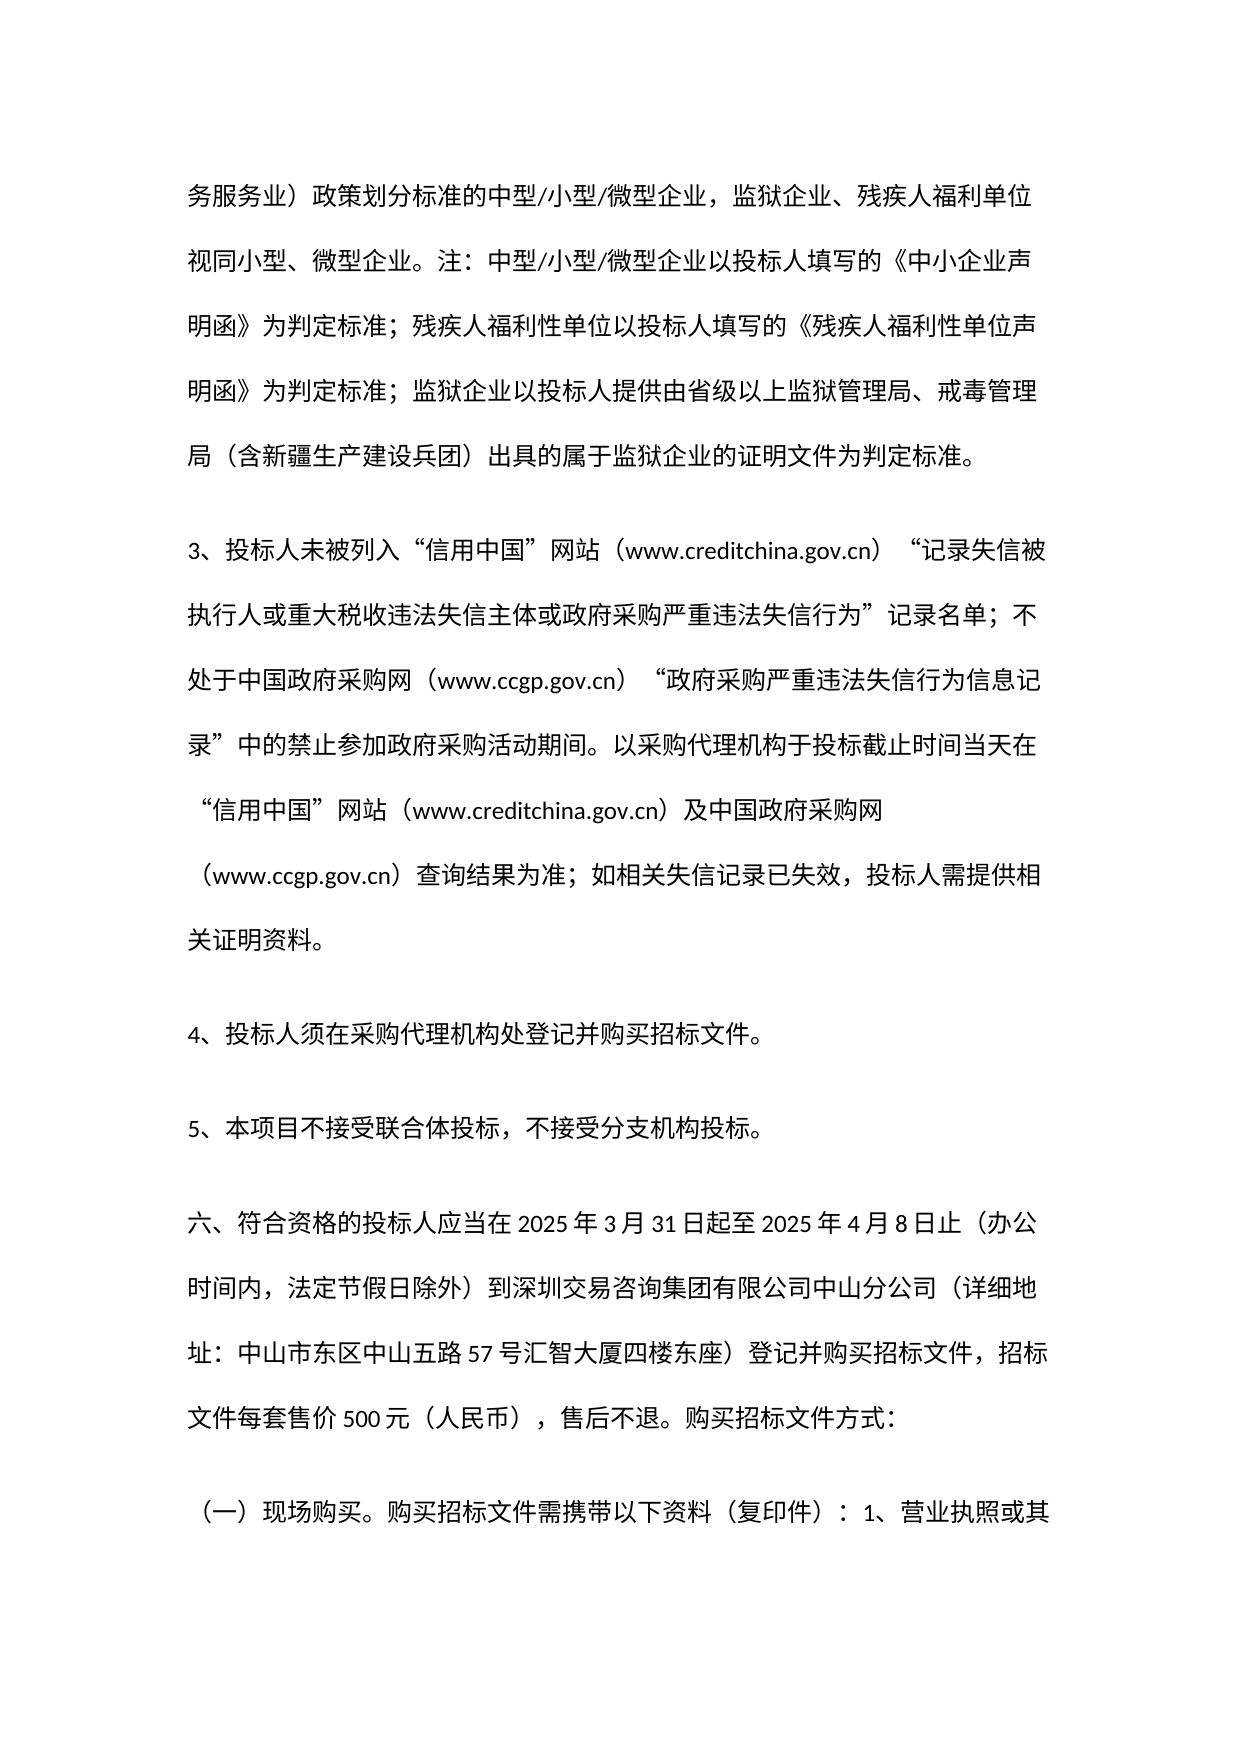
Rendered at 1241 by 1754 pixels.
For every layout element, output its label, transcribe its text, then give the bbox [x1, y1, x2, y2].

text 4、投标人须在采购代理机构处登记并购买招标文件。 [187, 1000, 1053, 1065]
text 六、符合资格的投标人应当在2025年3月31日起至2025年4月8日止（办公时间内，法定节假日除外）到深圳交易咨询集团有限公司中山分公司（详细地址：中山市东区中山五路57号汇智大厦四楼东座）登记并购买招标文件，招标文件每套售价500元（人民币），售后不退。购买招标文件方式： [187, 1189, 1053, 1449]
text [187, 162, 1053, 487]
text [187, 1478, 1053, 1543]
text 5、本项目不接受联合体投标，不接受分支机构投标。 [187, 1094, 1053, 1159]
text 3、投标人未被列入“信用中国”网站（www.creditchina.gov.cn）“记录失信被执行人或重大税收违法失信主体或政府采购严重违法失信行为”记录名单；不处于中国政府采购网（www.ccgp.gov.cn）“政府采购严重违法失信行为信息记录”中的禁止参加政府采购活动期间。以采购代理机构于投标截止时间当天在“信用中国”网站（www.creditchina.gov.cn）及中国政府采购网（www.ccgp.gov.cn）查询结果为准；如相关失信记录已失效，投标人需提供相关证明资料。 [187, 516, 1053, 971]
